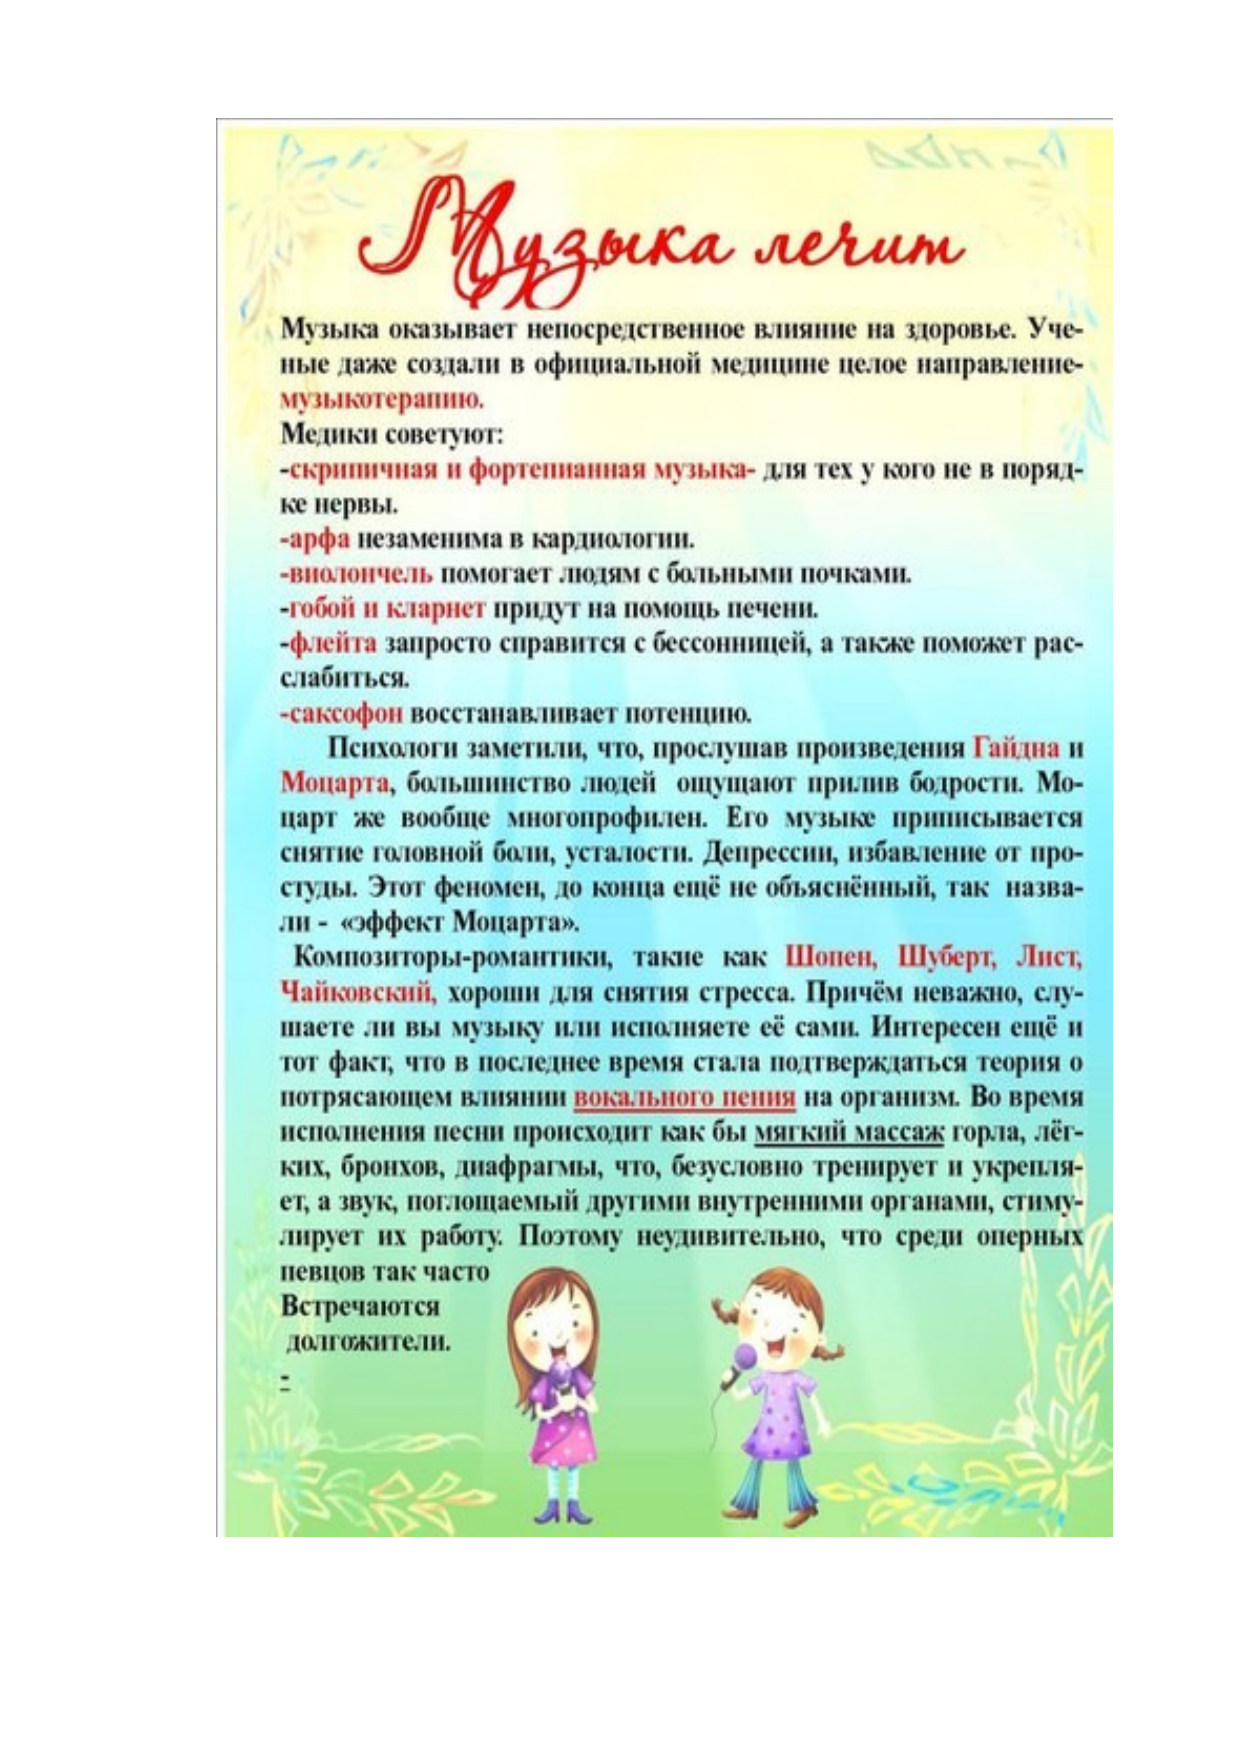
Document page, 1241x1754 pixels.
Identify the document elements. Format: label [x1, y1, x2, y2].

picture [216, 118, 1113, 1537]
